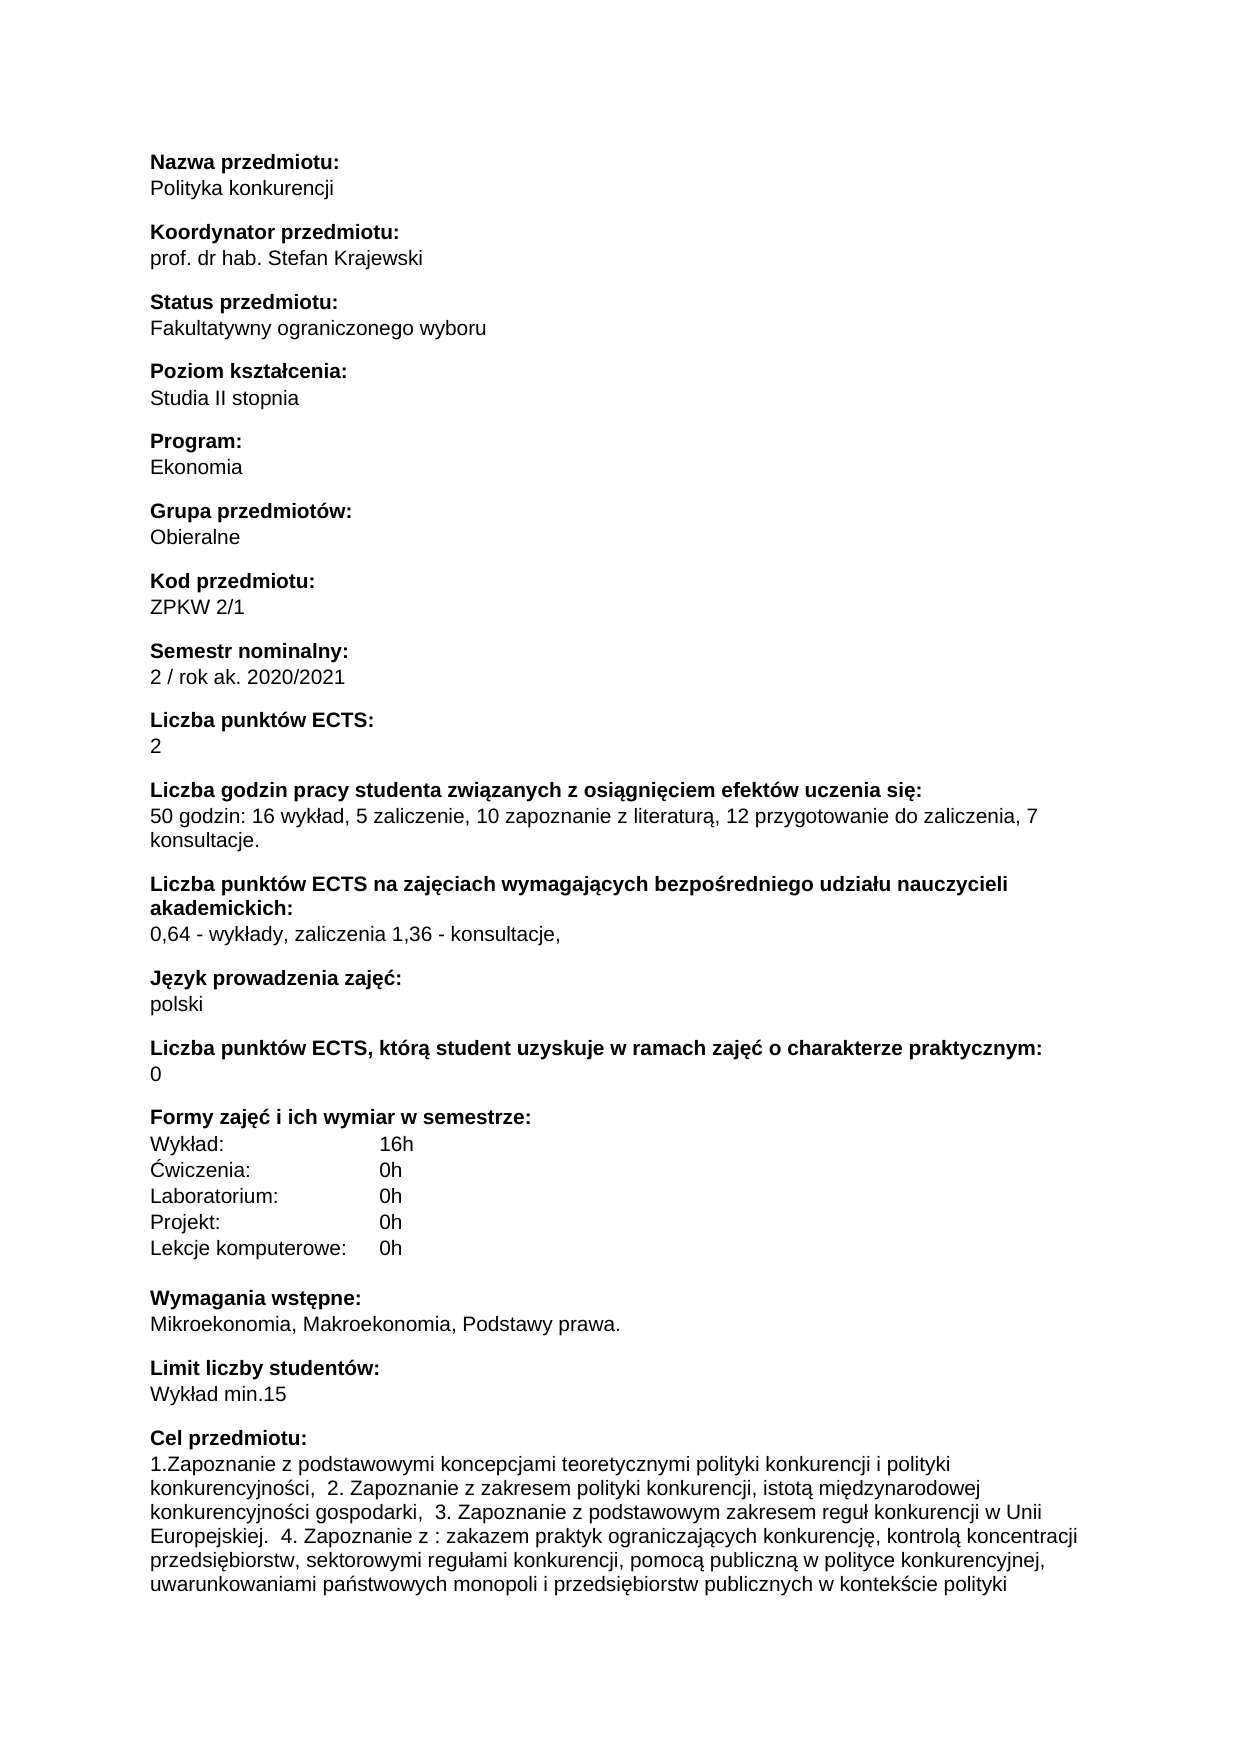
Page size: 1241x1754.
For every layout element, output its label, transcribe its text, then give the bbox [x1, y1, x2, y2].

text Liczba punktów ECTS: [150, 708, 1090, 732]
text Cel przedmiotu: [150, 1426, 1090, 1449]
text prof. dr hab. Stefan Krajewski [150, 246, 1090, 270]
text Grupa przedmiotów: [150, 499, 1090, 523]
text Polityka konkurencji [150, 176, 1090, 200]
table_cell Laboratorium: [140, 1184, 367, 1208]
text Poziom kształcenia: [150, 359, 1090, 383]
text polski [150, 992, 1090, 1016]
table_cell 0h [369, 1182, 597, 1208]
text 0,64 - wykłady, zaliczenia 1,36 - konsultacje, [150, 922, 1090, 946]
text 50 godzin: 16 wykład, 5 zaliczenie, 10 zapoznanie z literaturą, 12 przygotowanie do zaliczenia, 7 konsultacje. [150, 804, 1090, 852]
table_cell 0h [369, 1208, 597, 1234]
table_cell Ćwiczenia: [140, 1158, 367, 1182]
text Mikroekonomia, Makroekonomia, Podstawy prawa. [150, 1312, 1090, 1336]
text ZPKW 2/1 [150, 595, 1090, 619]
table_cell 0h [369, 1234, 597, 1260]
text 2 / rok ak. 2020/2021 [150, 664, 1090, 688]
text Fakultatywny ograniczonego wyboru [150, 316, 1090, 339]
text Kod przedmiotu: [150, 569, 1090, 593]
table_header Wykład: [140, 1132, 367, 1156]
text Ekonomia [150, 455, 1090, 479]
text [150, 1452, 1090, 1595]
table_header 16h [369, 1132, 597, 1156]
text Nazwa przedmiotu: [150, 150, 1090, 174]
text Limit liczby studentów: [150, 1356, 1090, 1380]
text Studia II stopnia [150, 385, 1090, 409]
text Program: [150, 429, 1090, 453]
table_cell Projekt: [140, 1210, 367, 1234]
text Koordynator przedmiotu: [150, 220, 1090, 244]
text Wykład min.15 [150, 1382, 1090, 1406]
text Liczba punktów ECTS, którą student uzyskuje w ramach zajęć o charakterze praktycznym: [150, 1035, 1090, 1059]
text Status przedmiotu: [150, 289, 1090, 313]
text Język prowadzenia zajęć: [150, 966, 1090, 989]
text 2 [150, 734, 1090, 758]
text Wymagania wstępne: [150, 1286, 1090, 1310]
text 0 [150, 1061, 1090, 1085]
text Liczba punktów ECTS na zajęciach wymagających bezpośredniego udziału nauczycieli akademickich: [150, 872, 1090, 920]
text Semestr nominalny: [150, 638, 1090, 662]
text Formy zajęć i ich wymiar w semestrze: [150, 1105, 1090, 1129]
table_cell Lekcje komputerowe: [140, 1236, 367, 1260]
text Liczba godzin pracy studenta związanych z osiągnięciem efektów uczenia się: [150, 778, 1090, 802]
text Obieralne [150, 525, 1090, 549]
table_cell 0h [369, 1156, 597, 1182]
